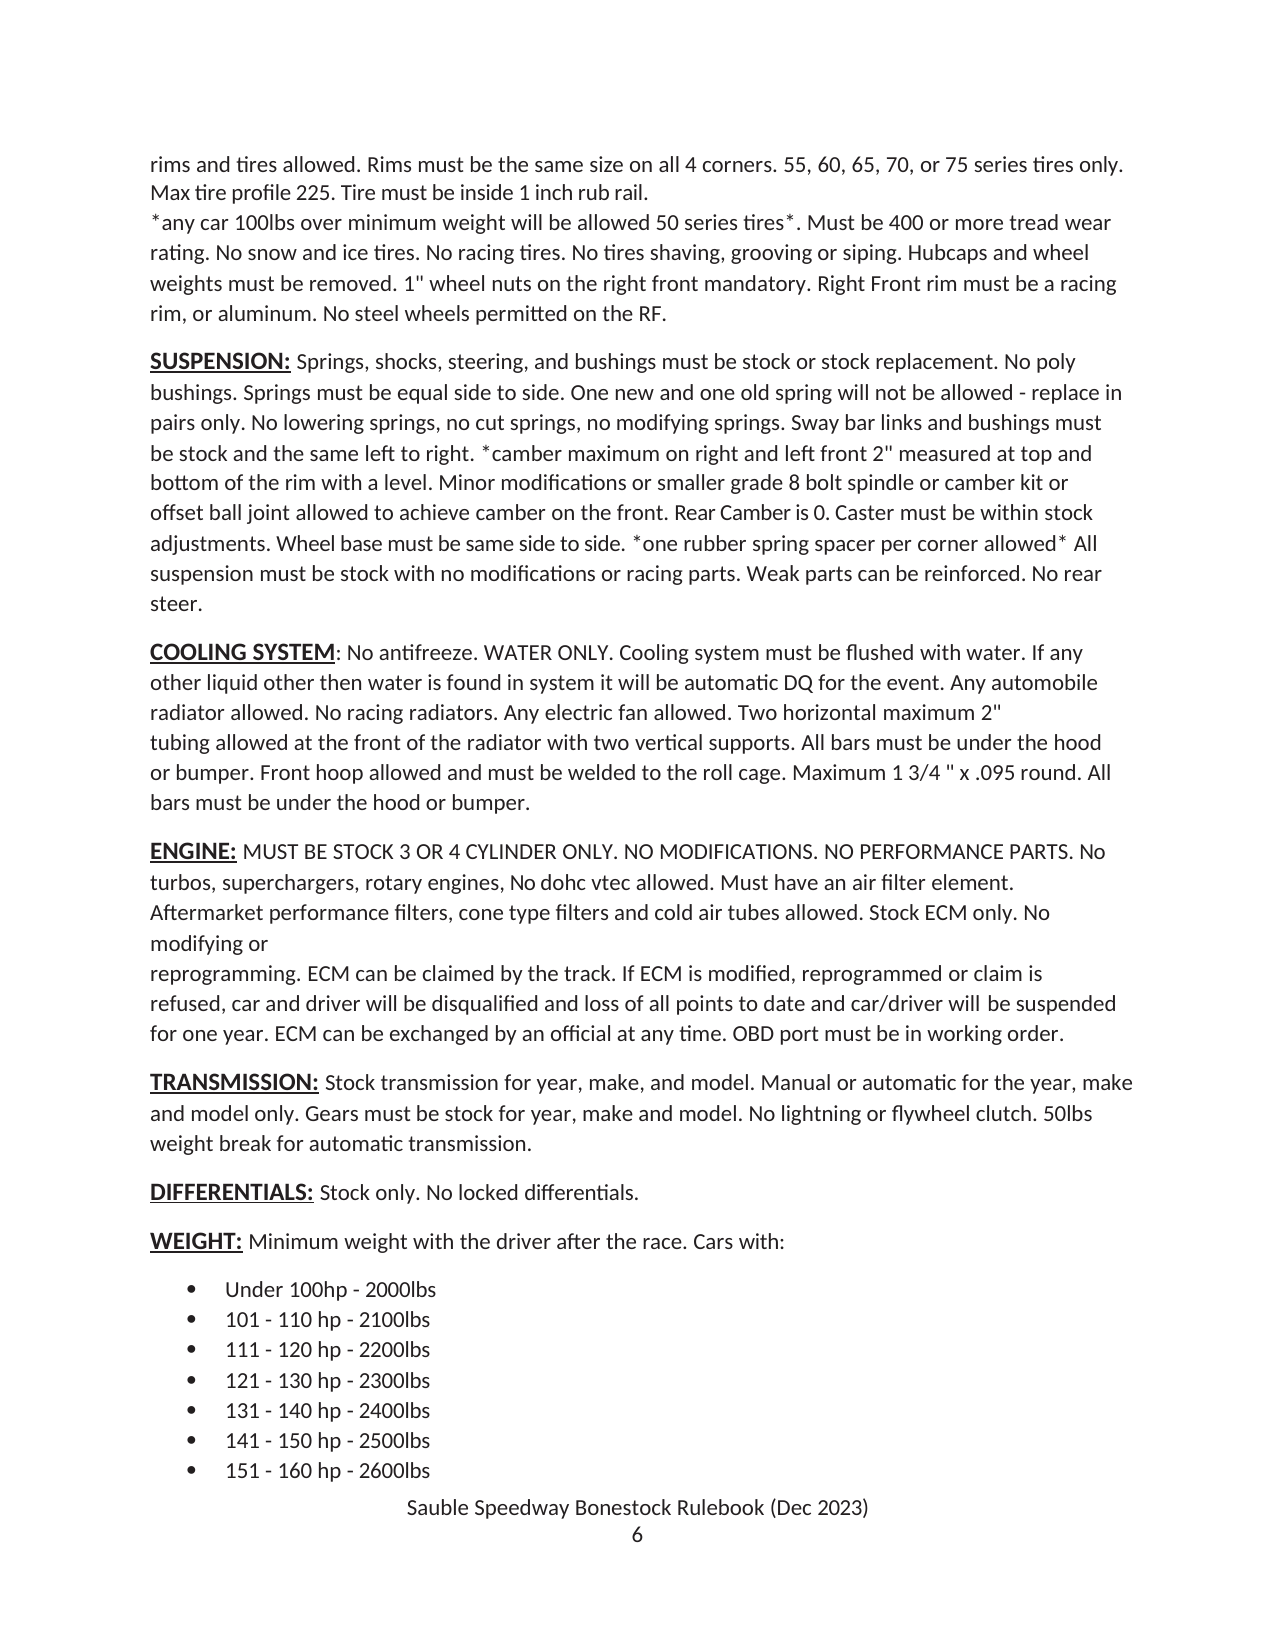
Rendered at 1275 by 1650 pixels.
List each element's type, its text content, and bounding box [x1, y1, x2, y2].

list 141 - 150 hp - 2500lbs [187, 1426, 1135, 1454]
list 131 - 140 hp - 2400lbs [187, 1396, 1135, 1424]
list 121 - 130 hp - 2300lbs [187, 1366, 1135, 1394]
text *any car 100lbs over minimum weight will be allowed 50 series tires*. Must be 400 or more tread wear rating. No snow and ice tires. No racing tires. No tires shaving, grooving or siping. Hubcaps and wheel weights must be removed. 1" wheel nuts on the right front mandatory. Right Front rim must be a racing rim, or aluminum. No steel wheels permitted on the RF. [150, 208, 1119, 327]
text rims and tires allowed. Rims must be the same size on all 4 corners. 55, 60, 65, 70, or 75 series tires only. Max tire profile 225. Tire must be inside 1 inch rub rail. [150, 150, 1135, 206]
text offset ball joint allowed to achieve camber on the front. Rear Camber is 0. Caster must be within stock adjustments. Wheel base must be same side to side. *one rubber spring spacer per corner allowed* All suspension must be stock with no modifications or racing parts. Weak parts can be reinforced. No rear steer. [150, 498, 1121, 617]
text be stock and the same left to right. *camber maximum on right and left front 2" measured at top and bottom of the rim with a level. Minor modifications or smaller grade 8 bolt spindle or camber kit or [150, 439, 1119, 496]
text TRANSMISSION: Stock transmission for year, make, and model. Manual or automatic for the year, make and model only. Gears must be stock for year, make and model. No lightning or flywheel clutch. 50lbs weight break for automatic transmission. [150, 1066, 1135, 1157]
text DIFFERENTIALS: Stock only. No locked differentials. [150, 1176, 1135, 1206]
list 111 - 120 hp - 2200lbs [187, 1335, 1135, 1363]
list 151 - 160 hp - 2600lbs [187, 1456, 1135, 1484]
text ENGINE: MUST BE STOCK 3 OR 4 CYLINDER ONLY. NO MODIFICATIONS. NO PERFORMANCE PARTS. No [150, 835, 1135, 866]
list 101 - 110 hp - 2100lbs [187, 1305, 1135, 1333]
text reprogramming. ECM can be claimed by the track. If ECM is modified, reprogrammed or claim is refused, car and driver will be disqualified and loss of all points to date and car/driver will be suspended for one year. ECM can be exchanged by an official at any time. OBD port must be in working order. [150, 959, 1119, 1047]
text tubing allowed at the front of the radiator with two vertical supports. All bars must be under the hood or bumper. Front hoop allowed and must be welded to the roll cage. Maximum 1 3/4 " x .095 round. All bars must be under the hood or bumper. [150, 728, 1126, 816]
list Under 100hp - 2000lbs [187, 1275, 1135, 1303]
text turbos, superchargers, rotary engines, No dohc vtec allowed. Must have an air filter element. Aftermarket performance filters, cone type filters and cold air tubes allowed. Stock ECM only. No modifying or [150, 868, 1119, 957]
text WEIGHT: Minimum weight with the driver after the race. Cars with: [150, 1225, 1135, 1256]
text SUSPENSION: Springs, shocks, steering, and bushings must be stock or stock replacement. No poly bushings. Springs must be equal side to side. One new and one old spring will not be allowed - replace in pairs only. No lowering springs, no cut springs, no modifying springs. Sway bar links and bushings must [150, 346, 1135, 436]
text COOLING SYSTEM: No antifreeze. WATER ONLY. Cooling system must be flushed with water. If any other liquid other then water is found in system it will be automatic DQ for the event. Any automobile radiator allowed. No racing radiators. Any electric fan allowed. Two horizontal maximum 2" [150, 636, 1119, 726]
